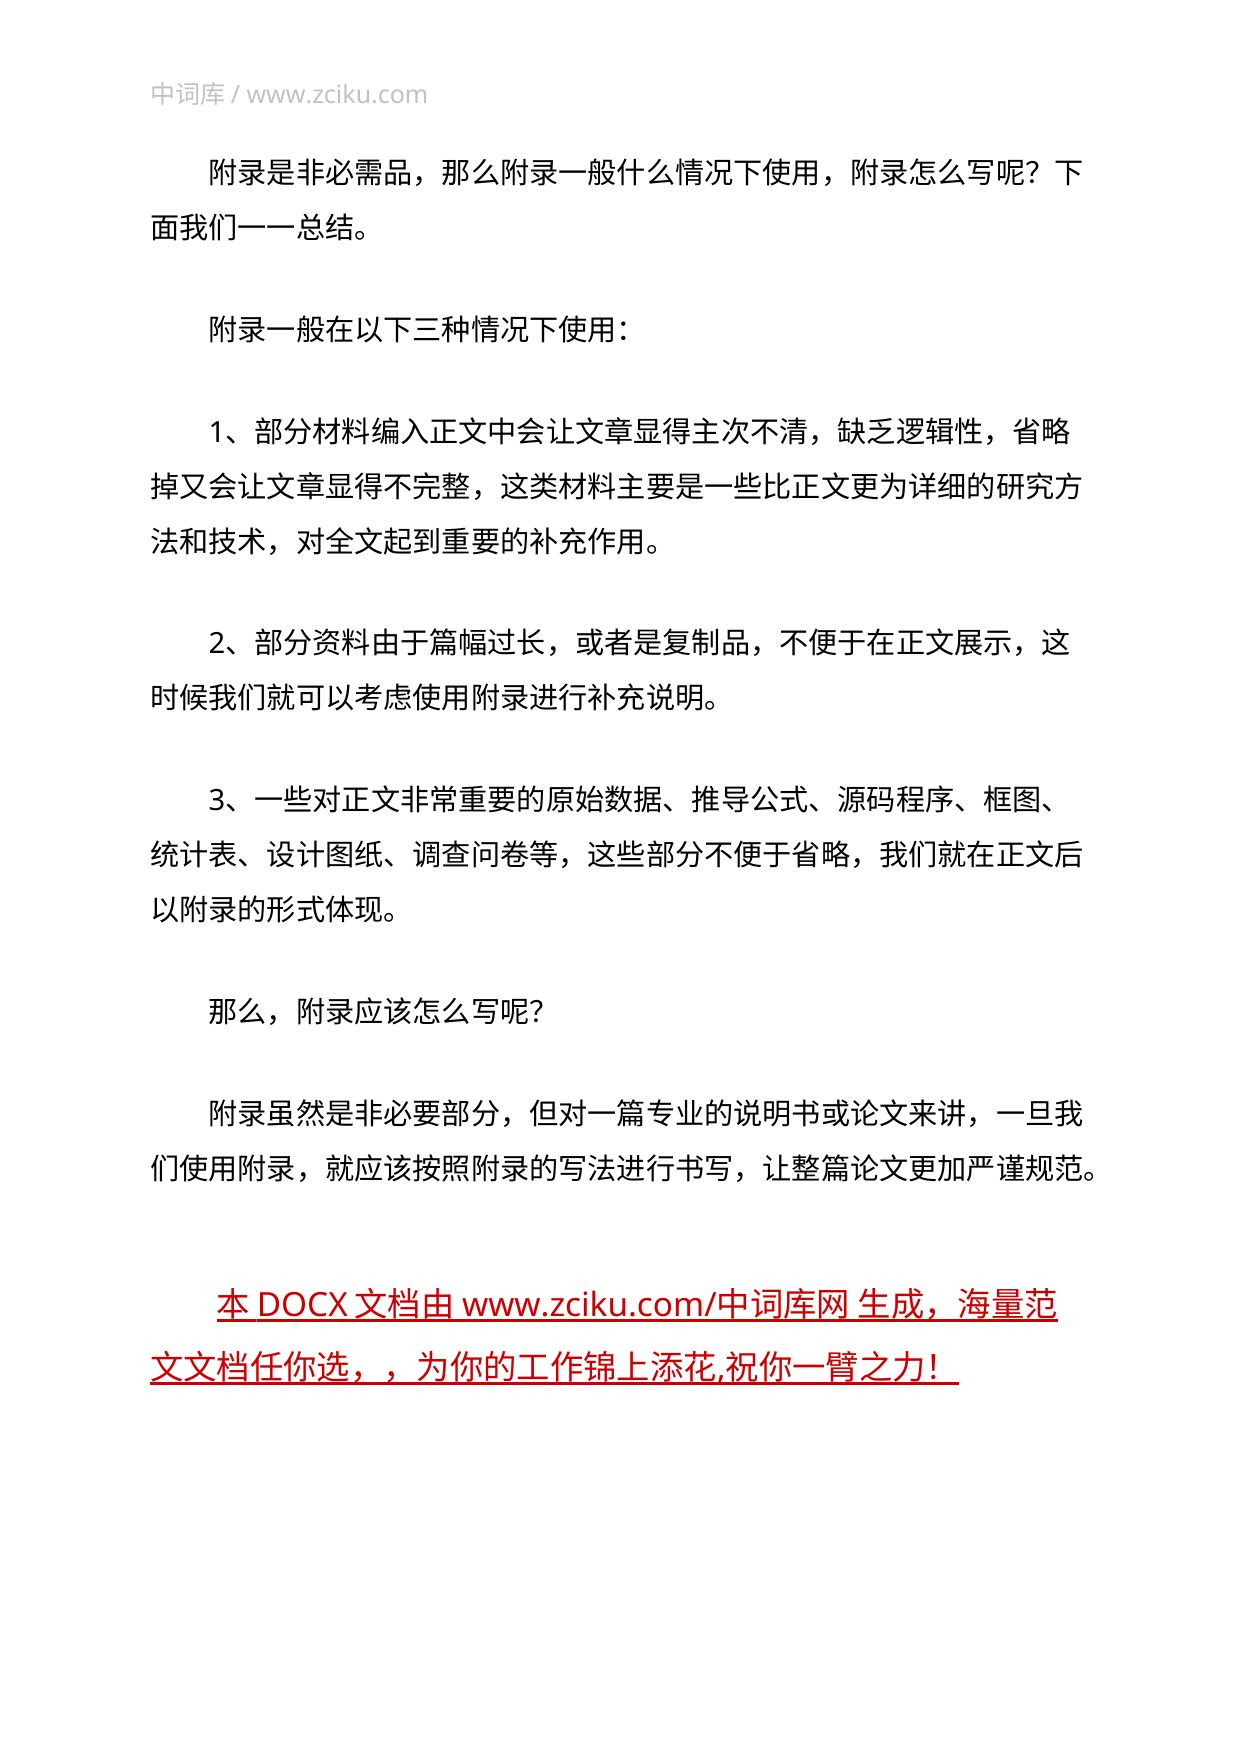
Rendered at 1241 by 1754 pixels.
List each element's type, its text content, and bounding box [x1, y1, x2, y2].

text 本DOCX文档由 www.zciku.com/中词库网 生成，海量范文文档任你选，，为你的工作锦上添花,祝你一臂之力！ [150, 1278, 1090, 1389]
text 2、部分资料由于篇幅过长，或者是复制品，不便于在正文展示，这时候我们就可以考虑使用附录进行补充说明。 [150, 620, 1090, 717]
text 那么，附录应该怎么写呢？ [150, 988, 1090, 1031]
text 1、部分材料编入正文中会让文章显得主次不清，缺乏逻辑性，省略掉又会让文章显得不完整，这类材料主要是一些比正文更为详细的研究方法和技术，对全文起到重要的补充作用。 [150, 408, 1090, 561]
text 附录虽然是非必要部分，但对一篇专业的说明书或论文来讲，一旦我们使用附录，就应该按照附录的写法进行书写，让整篇论文更加严谨规范。 [150, 1090, 1090, 1187]
text 3、一些对正文非常重要的原始数据、推导公式、源码程序、框图、统计表、设计图纸、调查问卷等，这些部分不便于省略，我们就在正文后以附录的形式体现。 [150, 777, 1090, 929]
text 附录是非必需品，那么附录一般什么情况下使用，附录怎么写呢？下面我们一一总结。 [150, 150, 1090, 247]
text 附录一般在以下三种情况下使用： [150, 307, 1090, 349]
